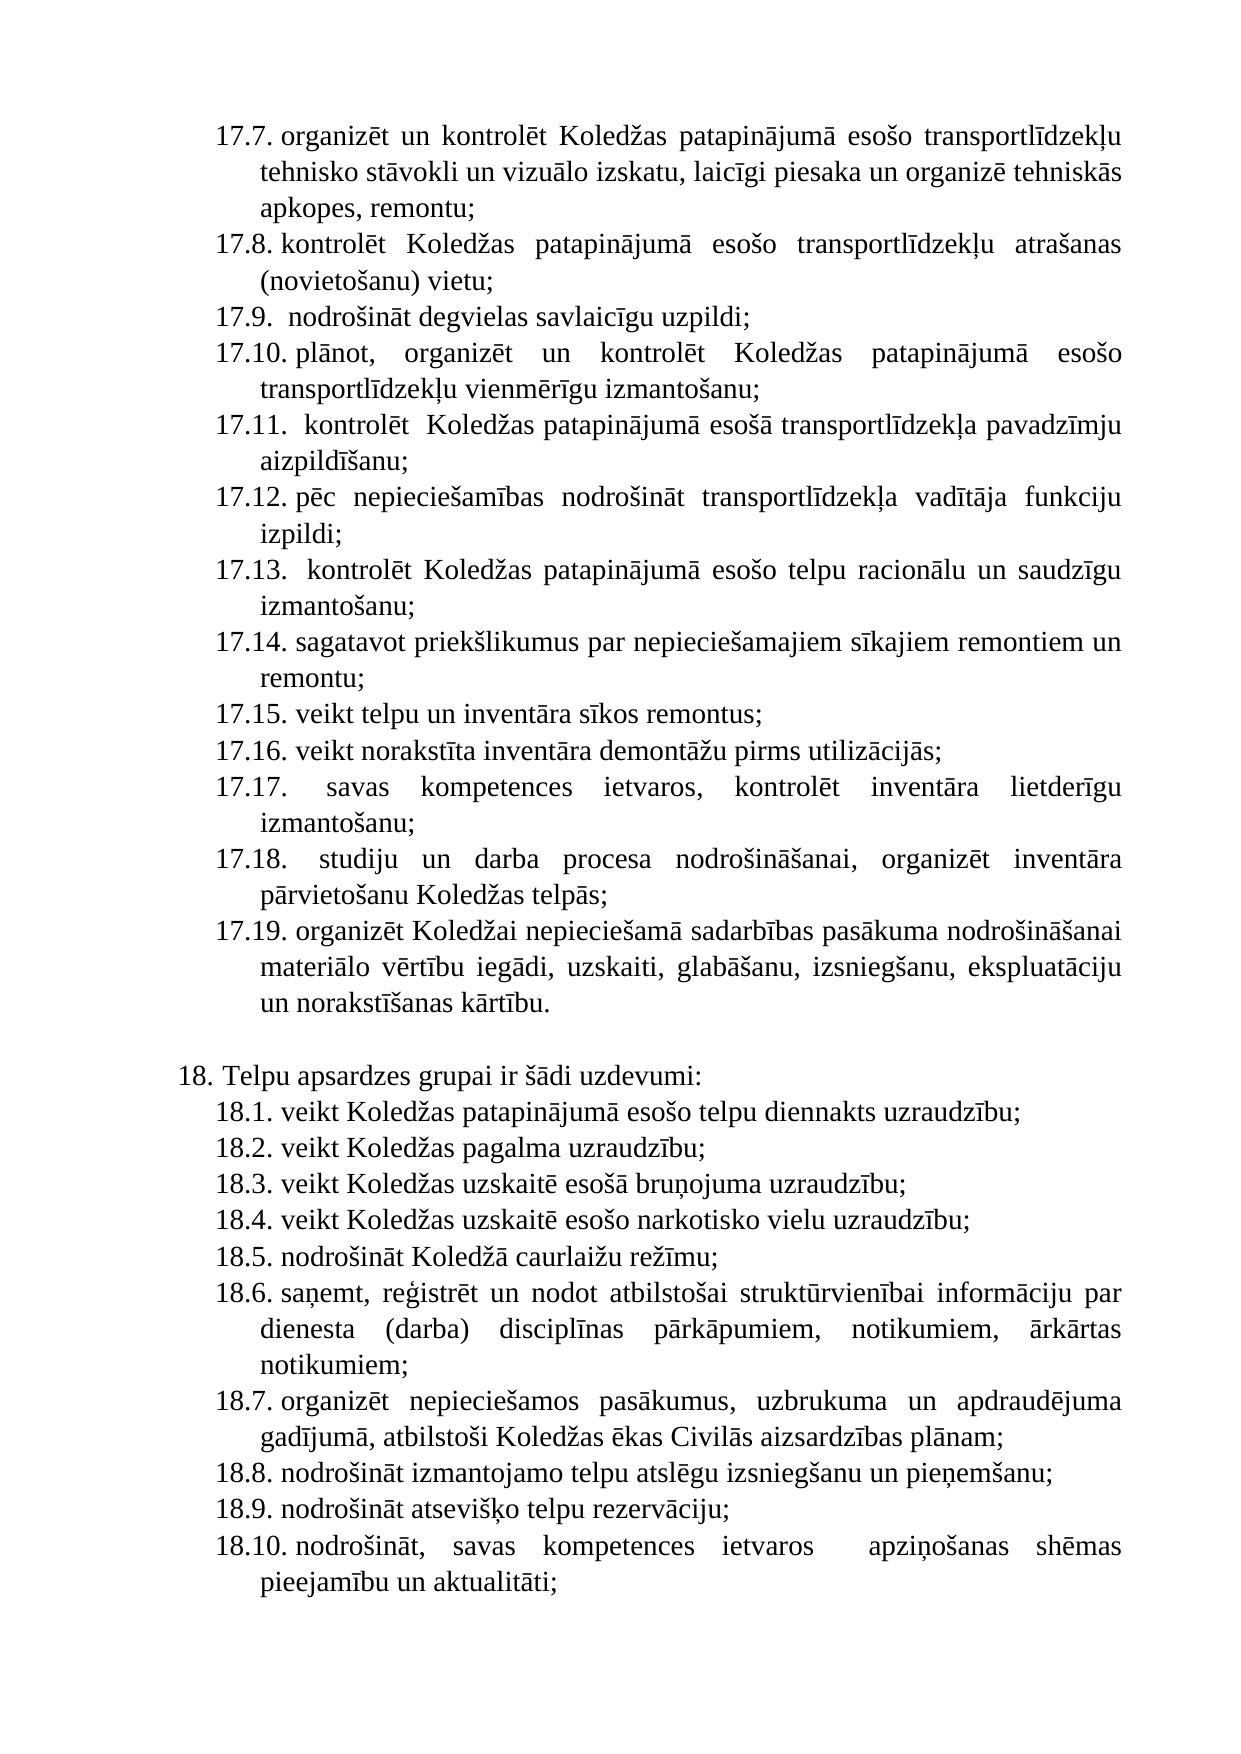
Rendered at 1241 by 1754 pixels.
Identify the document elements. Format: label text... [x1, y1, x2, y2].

list nodrošināt izmantojamo telpu atslēgu izsniegšanu un pieņemšanu; [215, 1456, 1122, 1489]
list organizēt un kontrolēt Koledžas patapinājumā esošo transportlīdzekļu tehnisko stāvokli un vizuālo izskatu, laicīgi piesaka un organizē tehniskās apkopes, remontu; [215, 118, 1122, 224]
list nodrošināt atsevišķo telpu rezervāciju; [215, 1492, 1122, 1525]
list kontrolēt Koledžas patapinājumā esošo telpu racionālu un saudzīgu izmantošanu; [215, 552, 1122, 622]
list nodrošināt, savas kompetences ietvaros apziņošanas shēmas pieejamību un aktualitāti; [215, 1528, 1122, 1597]
list saņemt, reģistrēt un nodot atbilstošai struktūrvienībai informāciju par dienesta (darba) disciplīnas pārkāpumiem, notikumiem, ārkārtas notikumiem; [215, 1275, 1122, 1381]
list Telpu apsardzes grupai ir šādi uzdevumi: [177, 1058, 1122, 1091]
list kontrolēt Koledžas patapinājumā esošā transportlīdzekļa pavadzīmju aizpildīšanu; [215, 407, 1122, 477]
list pēc nepieciešamības nodrošināt transportlīdzekļa vadītāja funkciju izpildi; [215, 479, 1122, 549]
list organizēt nepieciešamos pasākumus, uzbrukuma un apdraudējuma gadījumā, atbilstoši Koledžas ēkas Civilās aizsardzības plānam; [215, 1383, 1122, 1453]
list veikt Koledžas pagalma uzraudzību; [215, 1130, 1122, 1164]
list nodrošināt Koledžā caurlaižu režīmu; [215, 1239, 1122, 1272]
list sagatavot priekšlikumus par nepieciešamajiem sīkajiem remontiem un remontu; [215, 624, 1122, 694]
list savas kompetences ietvaros, kontrolēt inventāra lietderīgu izmantošanu; [215, 769, 1122, 838]
list veikt norakstīta inventāra demontāžu pirms utilizācijās; [215, 733, 1122, 766]
list plānot, organizēt un kontrolēt Koledžas patapinājumā esošo transportlīdzekļu vienmērīgu izmantošanu; [215, 335, 1122, 405]
list veikt Koledžas patapinājumā esošo telpu diennakts uzraudzību; [215, 1094, 1122, 1128]
list veikt Koledžas uzskaitē esošā bruņojuma uzraudzību; [215, 1166, 1122, 1200]
list veikt Koledžas uzskaitē esošo narkotisko vielu uzraudzību; [215, 1202, 1122, 1236]
list nodrošināt degvielas savlaicīgu uzpildi; [215, 299, 1122, 332]
list veikt telpu un inventāra sīkos remontus; [215, 696, 1122, 730]
list organizēt Koledžai nepieciešamā sadarbības pasākuma nodrošināšanai materiālo vērtību iegādi, uzskaiti, glabāšanu, izsniegšanu, ekspluatāciju un norakstīšanas kārtību. [215, 913, 1122, 1019]
list studiju un darba procesa nodrošināšanai, organizēt inventāra pārvietošanu Koledžas telpās; [215, 841, 1122, 911]
list kontrolēt Koledžas patapinājumā esošo transportlīdzekļu atrašanas (novietošanu) vietu; [215, 227, 1122, 296]
